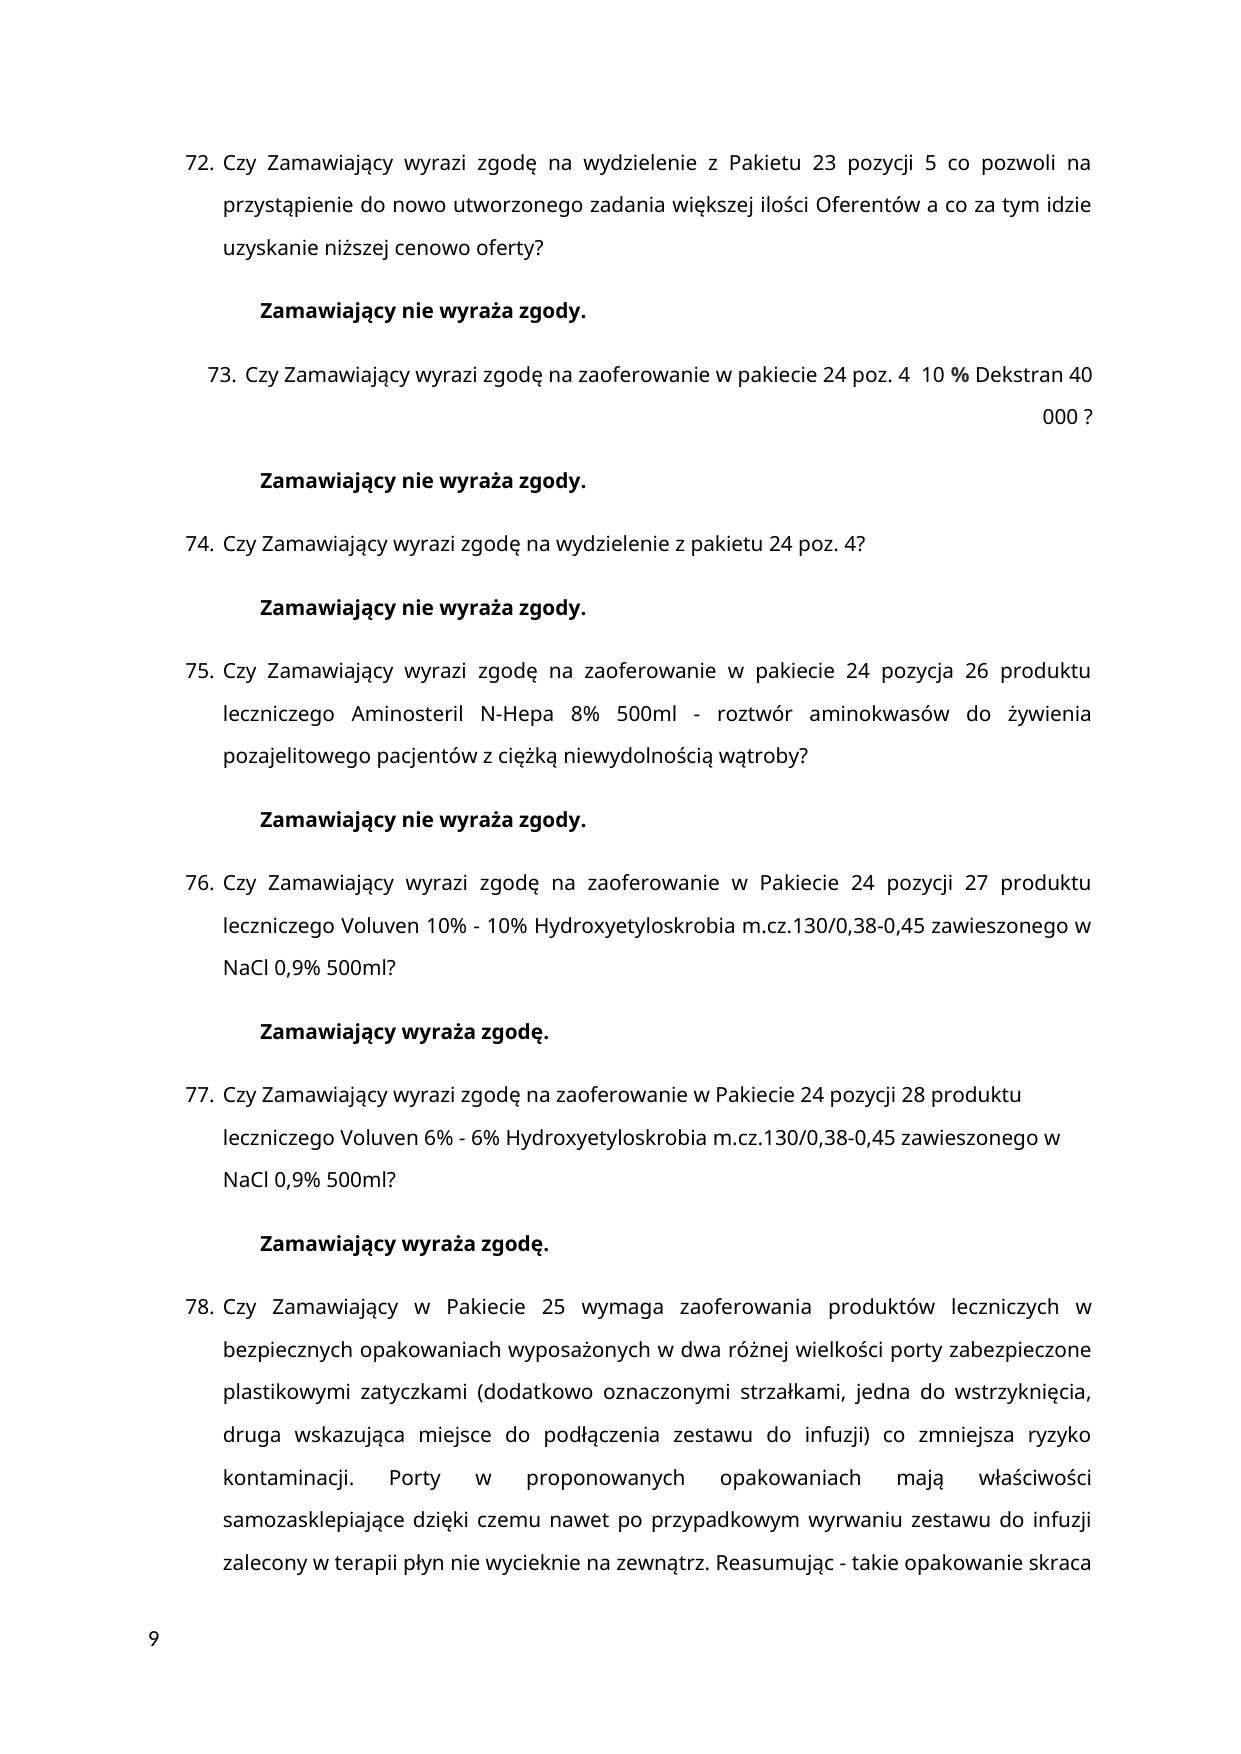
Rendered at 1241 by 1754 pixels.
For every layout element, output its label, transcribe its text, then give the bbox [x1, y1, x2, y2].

text Zamawiający wyraża zgodę. [260, 1229, 1093, 1257]
text Zamawiający nie wyraża zgody. [260, 296, 1093, 325]
list Czy Zamawiający wyrazi zgodę na zaoferowanie w Pakiecie 24 pozycji 27 produktu leczniczego Voluven 10% - 10% Hydroxyetyloskrobia m.cz.130/0,38-0,45 zawieszonego w NaCl 0,9% 500ml? [185, 868, 1093, 982]
list Czy Zamawiający wyrazi zgodę na zaoferowanie w Pakiecie 24 pozycji 28 produktu leczniczego Voluven 6% - 6% Hydroxyetyloskrobia m.cz.130/0,38-0,45 zawieszonego w NaCl 0,9% 500ml? [185, 1080, 1093, 1194]
list Czy Zamawiający wyrazi zgodę na wydzielenie z Pakietu 23 pozycji 5 co pozwoli na przystąpienie do nowo utworzonego zadania większej ilości Oferentów a co za tym idzie uzyskanie niższej cenowo oferty? [185, 148, 1093, 261]
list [185, 1292, 1093, 1576]
list Czy Zamawiający wyrazi zgodę na zaoferowanie w pakiecie 24 pozycja 26 produktu leczniczego Aminosteril N-Hepa 8% 500ml - roztwór aminokwasów do żywienia pozajelitowego pacjentów z ciężką niewydolnością wątroby? [185, 656, 1093, 770]
text Zamawiający wyraża zgodę. [260, 1017, 1093, 1045]
list Czy Zamawiający wyrazi zgodę na wydzielenie z pakietu 24 poz. 4? [185, 529, 1093, 558]
list Czy Zamawiający wyrazi zgodę na zaoferowanie w pakiecie 24 poz. 4 10 % Dekstran 40 000 ? [185, 360, 1093, 431]
text Zamawiający nie wyraża zgody. [260, 593, 1093, 621]
list Zamawiający nie wyraża zgody. [260, 466, 1093, 494]
list Zamawiający nie wyraża zgody. [260, 805, 1093, 833]
